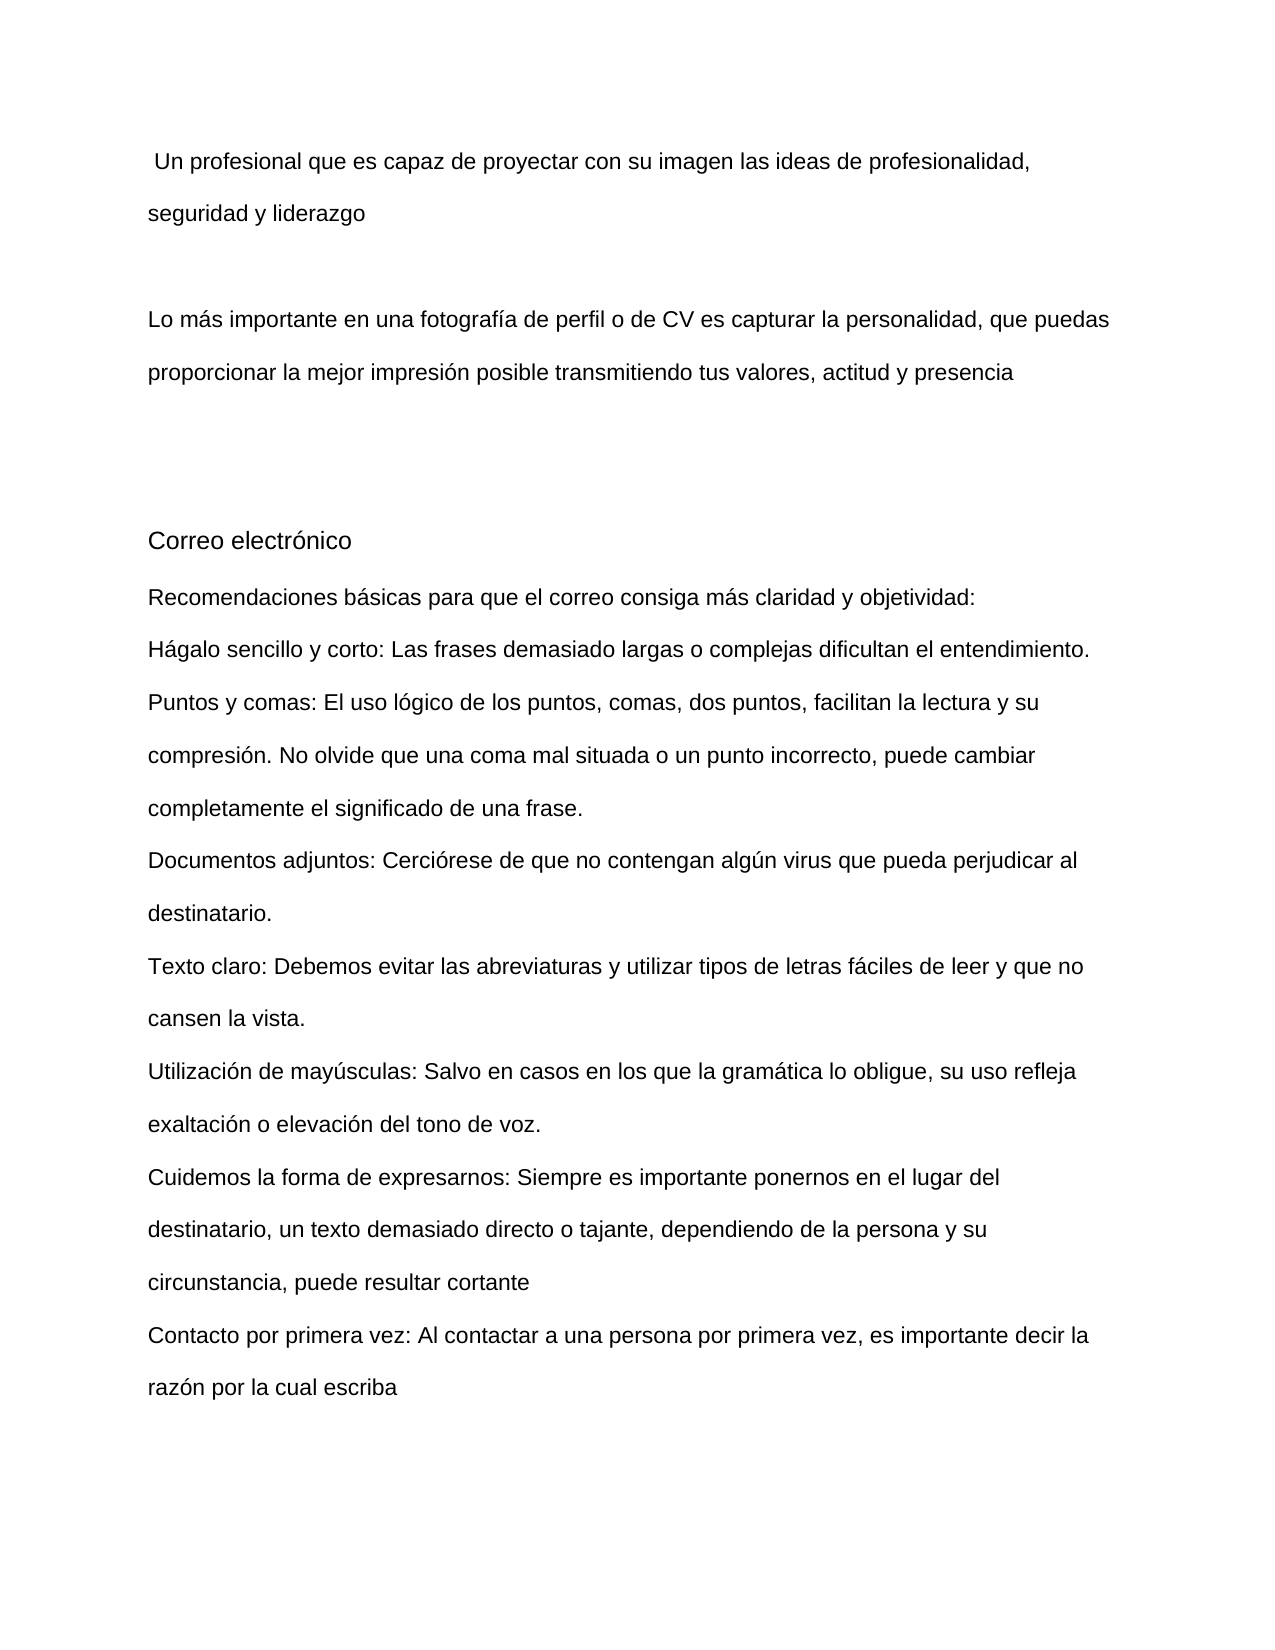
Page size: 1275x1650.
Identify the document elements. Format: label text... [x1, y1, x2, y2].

text Contacto por primera vez: Al contactar a una persona por primera vez, es importante decir la razón por la cual escriba [148, 1322, 1127, 1401]
text Recomendaciones básicas para que el correo consiga más claridad y objetividad: [148, 584, 1127, 610]
text Puntos y comas: El uso lógico de los puntos, comas, dos puntos, facilitan la lectura y su compresión. No olvide que una coma mal situada o un punto incorrecto, puede cambiar completamente el significado de una frase. [148, 689, 1127, 821]
text Un profesional que es capaz de proyectar con su imagen las ideas de profesionalidad, seguridad y liderazgo [148, 148, 1127, 227]
text Lo más importante en una fotografía de perfil o de CV es capturar la personalidad, que puedas proporcionar la mejor impresión posible transmitiendo tus valores, actitud y presencia [148, 306, 1127, 385]
text Correo electrónico [148, 526, 1127, 555]
text Texto claro: Debemos evitar las abreviaturas y utilizar tipos de letras fáciles de leer y que no cansen la vista. [148, 953, 1127, 1032]
text Cuidemos la forma de expresarnos: Siempre es importante ponernos en el lugar del destinatario, un texto demasiado directo o tajante, dependiendo de la persona y su circunstancia, puede resultar cortante [148, 1163, 1127, 1295]
text Utilización de mayúsculas: Salvo en casos en los que la gramática lo obligue, su uso refleja exaltación o elevación del tono de voz. [148, 1058, 1127, 1137]
text Documentos adjuntos: Cerciórese de que no contengan algún virus que pueda perjudicar al destinatario. [148, 847, 1127, 926]
text Hágalo sencillo y corto: Las frases demasiado largas o complejas dificultan el entendimiento. [148, 636, 1127, 663]
